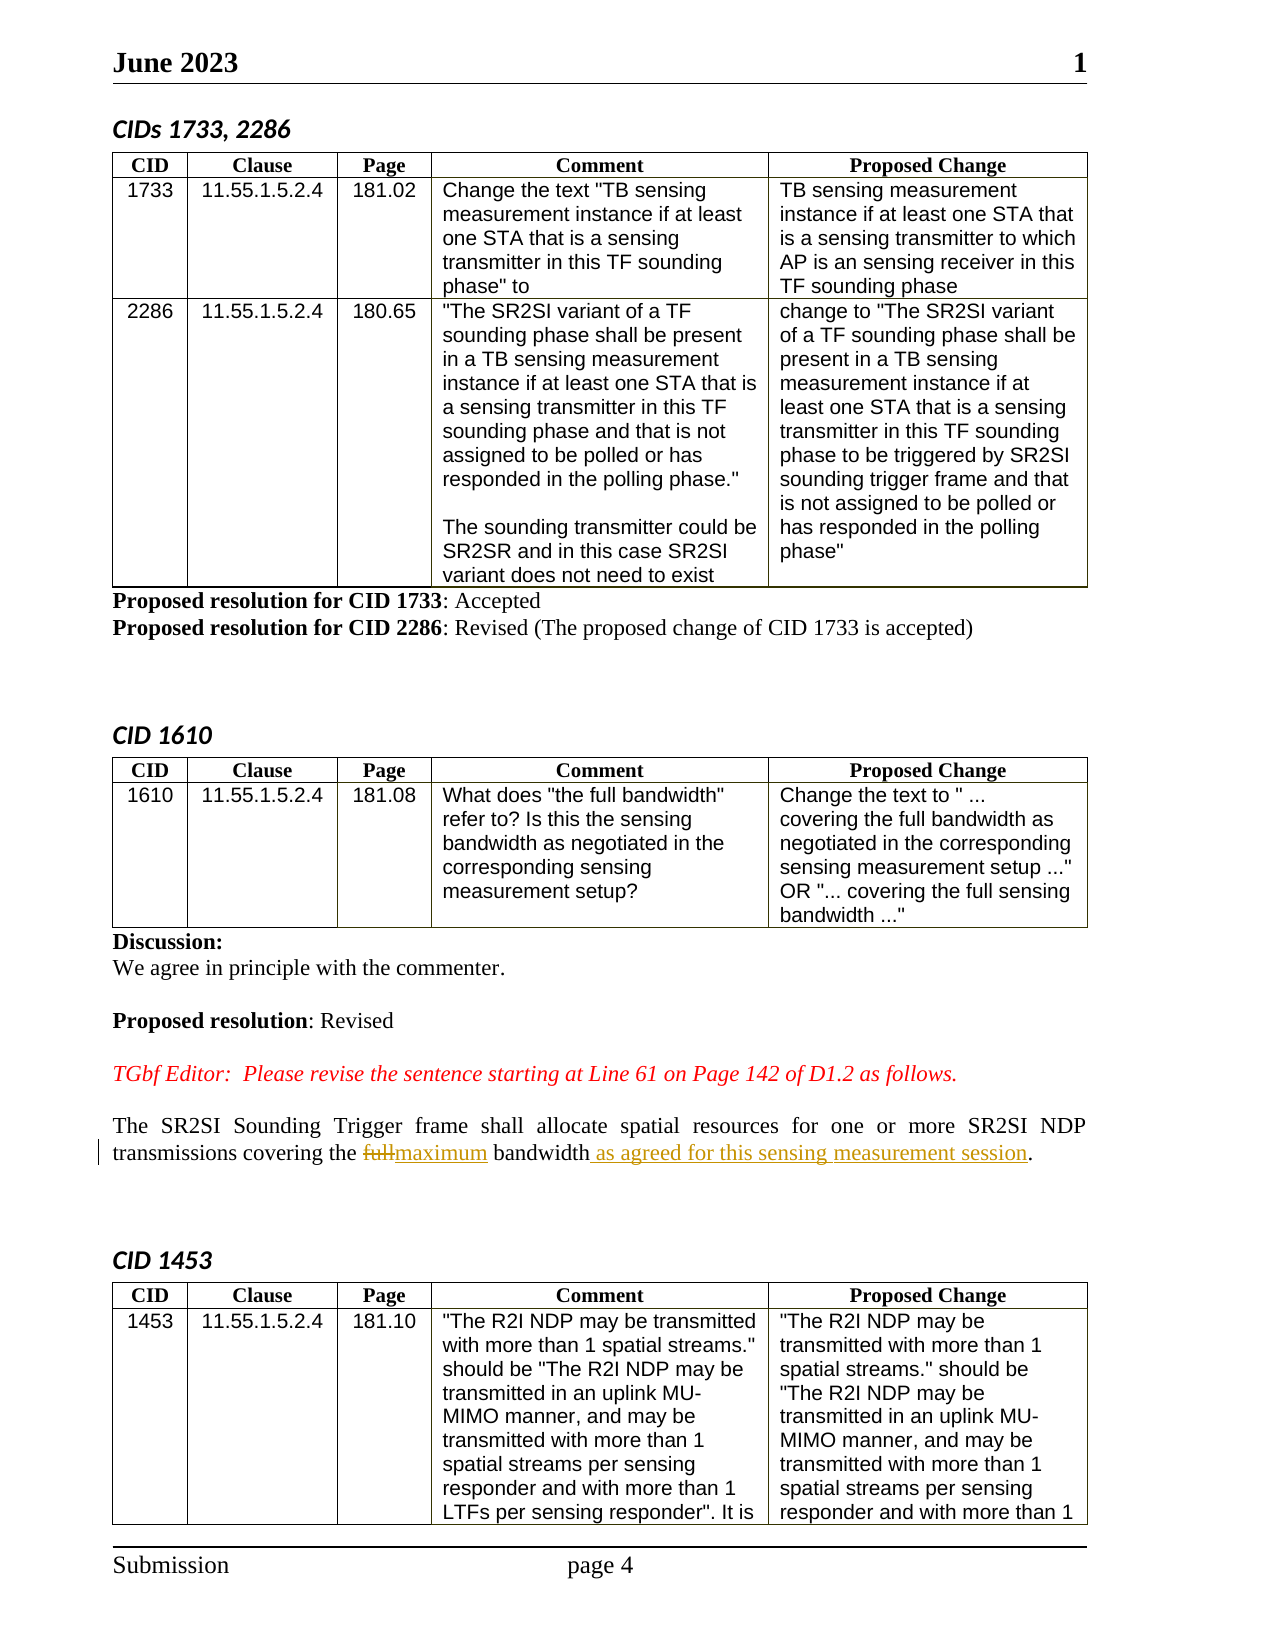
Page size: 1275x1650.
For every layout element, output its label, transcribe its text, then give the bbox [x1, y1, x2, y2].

text Proposed resolution for CID 2286: Revised (The proposed change of CID 1733 is accepted) [112, 614, 1087, 640]
table_cell 181.10 [338, 1309, 431, 1524]
table_cell Change the text to " ... covering the full bandwidth as negotiated in the corresponding sensing measurement setup ..." OR "... covering the full sensing bandwidth ..." [769, 783, 1087, 927]
table_cell 180.65 [338, 299, 431, 586]
table_header CID [113, 153, 187, 177]
table_cell change to "The SR2SI variant of a TF sounding phase shall be present in a TB sensing measurement instance if at least one STA that is a sensing transmitter in this TF sounding phase to be triggered by SR2SI sounding trigger frame and that is not assigned to be polled or has responded in the polling phase" [769, 299, 1087, 586]
text The SR2SI Sounding Trigger frame shall allocate spatial resources for one or more SR2SI NDP transmissions covering the bandwidth. [112, 1113, 1087, 1165]
text Proposed resolution: Revised [112, 1007, 1087, 1033]
text Discussion: [112, 928, 1087, 954]
table_cell 11.55.1.5.2.4 [188, 299, 337, 586]
table_cell 181.02 [338, 178, 431, 298]
table_cell Change the text "TB sensing measurement instance if at least one STA that is a sensing transmitter in this TF sounding phase" to [432, 178, 768, 298]
table_header Comment [432, 758, 768, 782]
text Proposed resolution for CID 1733: Accepted [112, 588, 1087, 614]
table_header Clause [188, 758, 337, 782]
table_cell 2286 [113, 299, 187, 586]
table_header Comment [432, 1283, 768, 1307]
table_cell "The SR2SI variant of a TF sounding phase shall be present in a TB sensing measurement instance if at least one STA that is a sensing transmitter in this TF sounding phase and that is not assigned to be polled or has responded in the polling phase." The sounding transmitter could be SR2SR and in this case SR2SI variant does not need to exist [432, 299, 768, 586]
subtitle CIDs 1733, 2286 [112, 112, 1087, 146]
table_cell 11.55.1.5.2.4 [188, 783, 337, 927]
table_cell 1610 [113, 783, 187, 927]
table_cell 181.08 [338, 783, 431, 927]
table_header Page [338, 1283, 431, 1307]
table_cell What does "the full bandwidth" refer to? Is this the sensing bandwidth as negotiated in the corresponding sensing measurement setup? [432, 783, 768, 927]
table_header Page [338, 153, 431, 177]
table_header Proposed Change [769, 1283, 1087, 1307]
table_cell 11.55.1.5.2.4 [188, 1309, 337, 1524]
subtitle CID 1453 [112, 1243, 1087, 1276]
table_cell 11.55.1.5.2.4 [188, 178, 337, 298]
table_cell 1453 [113, 1309, 187, 1524]
table_header Proposed Change [769, 758, 1087, 782]
table_header CID [113, 1283, 187, 1307]
subtitle CID 1610 [112, 718, 1087, 751]
table_header CID [113, 758, 187, 782]
table_header Page [338, 758, 431, 782]
table_header Proposed Change [769, 153, 1087, 177]
text We agree in principle with the commenter. [112, 954, 1087, 981]
text TGbf Editor: Please revise the sentence starting at Line 61 on Page 142 of D1.2 as follows. [112, 1060, 1087, 1086]
table_cell 1733 [113, 178, 187, 298]
table_header Clause [188, 153, 337, 177]
table_header Comment [432, 153, 768, 177]
table_header Clause [188, 1283, 337, 1307]
table_cell TB sensing measurement instance if at least one STA that is a sensing transmitter to which AP is an sensing receiver in this TF sounding phase [769, 178, 1087, 298]
